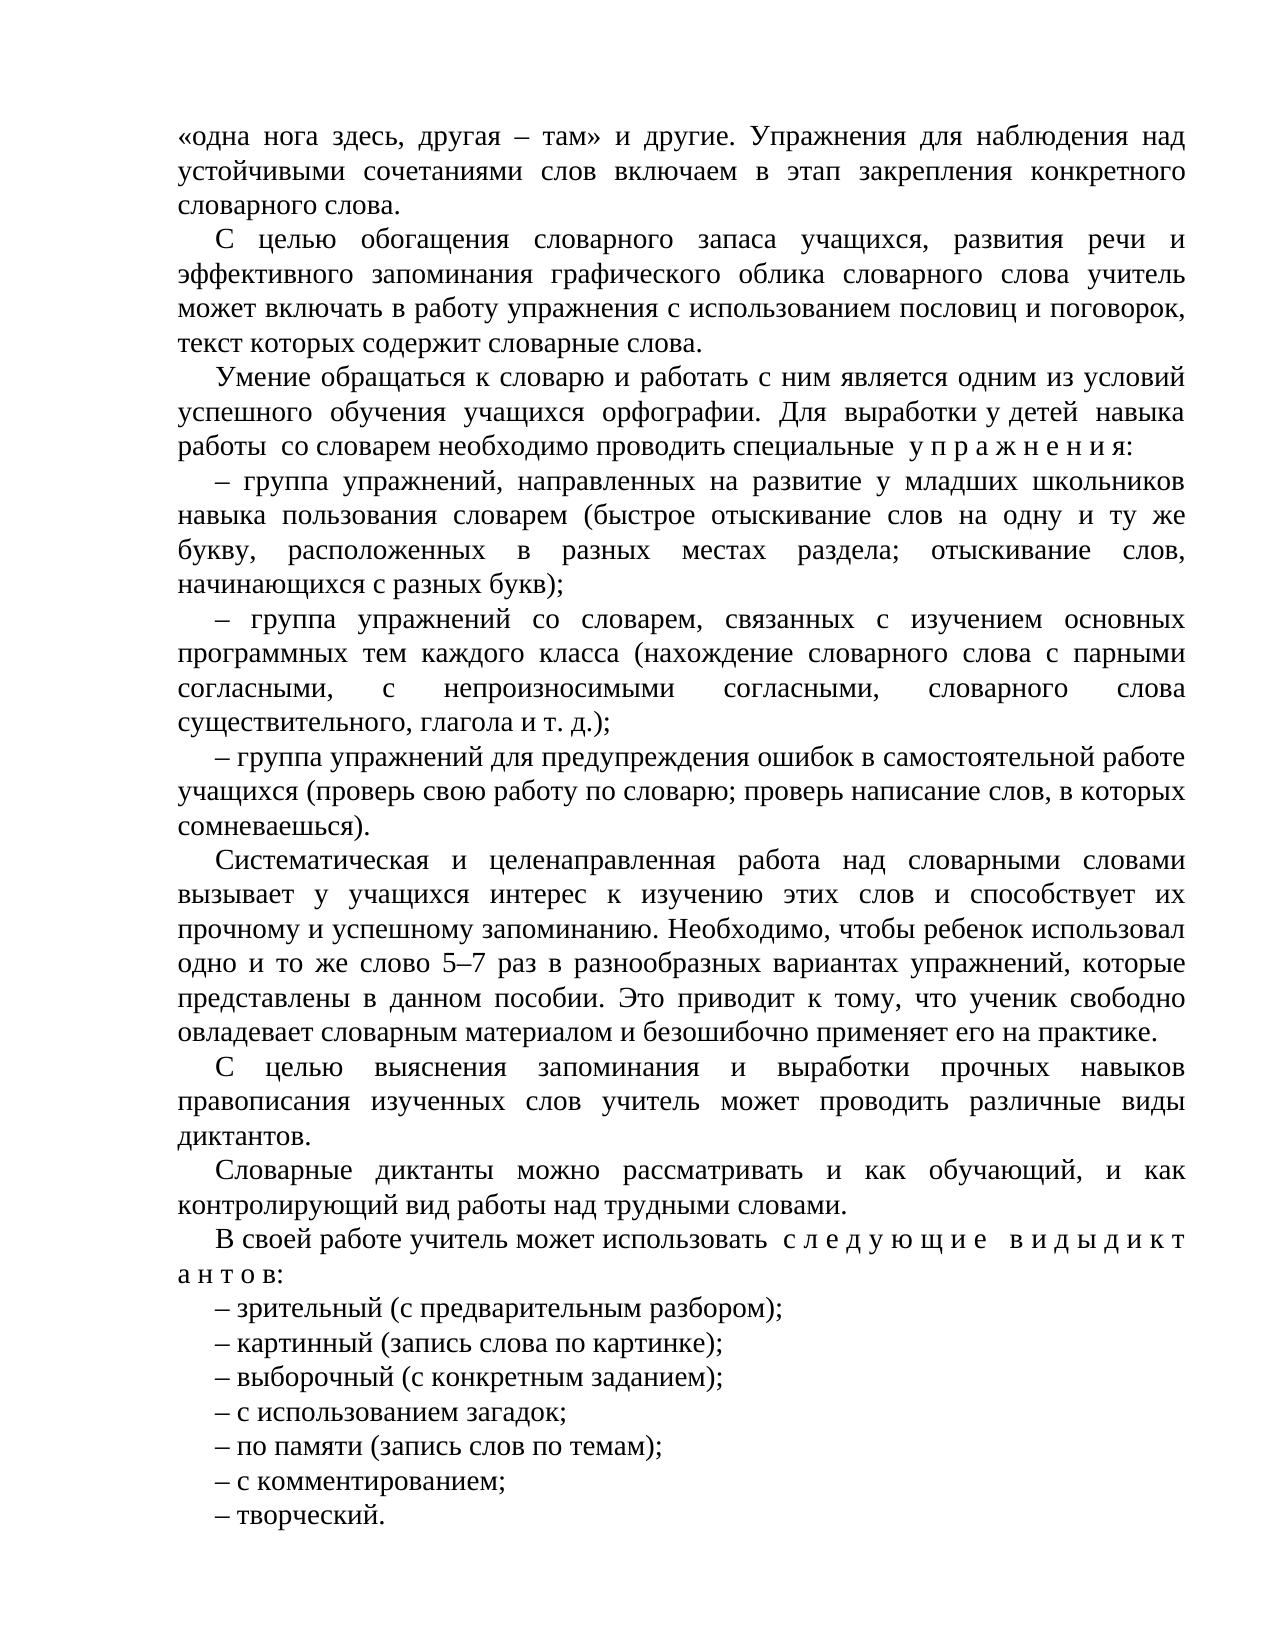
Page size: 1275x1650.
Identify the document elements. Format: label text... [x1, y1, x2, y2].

text – творческий. [177, 1497, 1186, 1531]
text С целью обогащения словарного запаса учащихся, развития речи и эффективного запоминания графического облика словарного слова учитель может включать в работу упражнения с использованием пословиц и поговорок, текст которых содержит словарные слова. [177, 222, 1186, 358]
text – зрительный (с предварительным разбором); [177, 1290, 1186, 1324]
text Умение обращаться к словарю и работать с ним является одним из условий успешного обучения учащихся орфографии. Для выработки у детей навыка работы со словарем необходимо проводить специальные у п р а ж н е н и я: [177, 359, 1186, 462]
text С целью выяснения запоминания и выработки прочных навыков правописания изученных слов учитель может проводить различные виды диктантов. [177, 1049, 1186, 1152]
text – по памяти (запись слов по темам); [177, 1428, 1186, 1462]
text Словарные диктанты можно рассматривать и как обучающий, и как контролирующий вид работы над трудными словами. [177, 1152, 1186, 1221]
text – с использованием загадок; [177, 1394, 1186, 1427]
text Систематическая и целенаправленная работа над словарными словами вызывает у учащихся интерес к изучению этих слов и способствует их прочному и успешному запоминанию. Необходимо, чтобы ребенок использовал одно и то же слово 5–7 раз в разнообразных вариантах упражнений, которые представлены в данном пособии. Это приводит к тому, что ученик свободно овладевает словарным материалом и безошибочно применяет его на практике. [177, 842, 1186, 1048]
text – группа упражнений со словарем, связанных с изучением основных программных тем каждого класса (нахождение словарного слова с парными согласными, с непроизносимыми согласными, словарного слова существительного, глагола и т. д.); [177, 601, 1186, 738]
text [177, 118, 1186, 221]
text – с комментированием; [177, 1463, 1186, 1496]
text – группа упражнений, направленных на развитие у младших школьников навыка пользования словарем (быстрое отыскивание слов на одну и ту же букву, расположенных в разных местах раздела; отыскивание слов, начинающихся с разных букв); [177, 463, 1186, 600]
text – группа упражнений для предупреждения ошибок в самостоятельной работе учащихся (проверь свою работу по словарю; проверь написание слов, в которых сомневаешься). [177, 739, 1186, 841]
text – картинный (запись слова по картинке); [177, 1325, 1186, 1358]
text В своей работе учитель может использовать с л е д у ю щ и е в и д ы д и к т а н т о в: [177, 1221, 1186, 1289]
text – выборочный (с конкретным заданием); [177, 1359, 1186, 1393]
